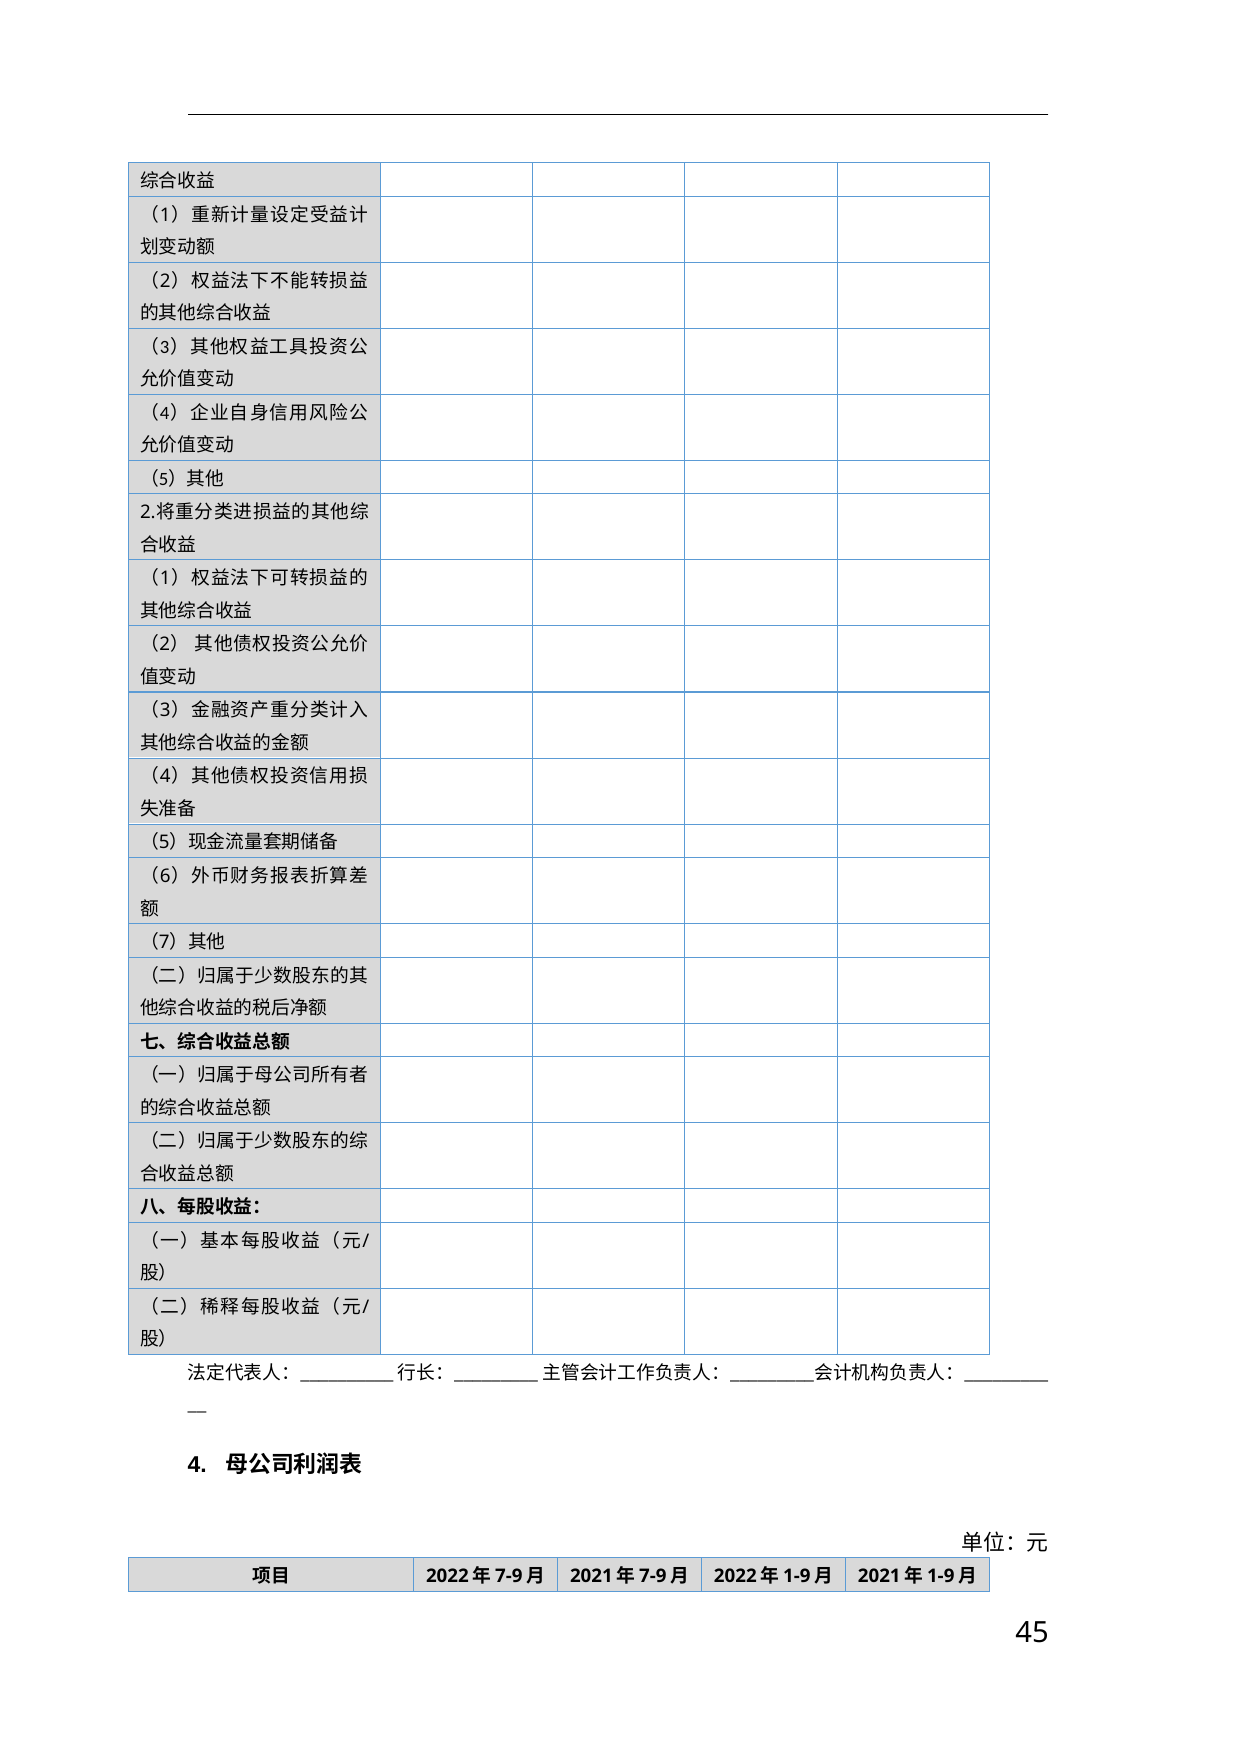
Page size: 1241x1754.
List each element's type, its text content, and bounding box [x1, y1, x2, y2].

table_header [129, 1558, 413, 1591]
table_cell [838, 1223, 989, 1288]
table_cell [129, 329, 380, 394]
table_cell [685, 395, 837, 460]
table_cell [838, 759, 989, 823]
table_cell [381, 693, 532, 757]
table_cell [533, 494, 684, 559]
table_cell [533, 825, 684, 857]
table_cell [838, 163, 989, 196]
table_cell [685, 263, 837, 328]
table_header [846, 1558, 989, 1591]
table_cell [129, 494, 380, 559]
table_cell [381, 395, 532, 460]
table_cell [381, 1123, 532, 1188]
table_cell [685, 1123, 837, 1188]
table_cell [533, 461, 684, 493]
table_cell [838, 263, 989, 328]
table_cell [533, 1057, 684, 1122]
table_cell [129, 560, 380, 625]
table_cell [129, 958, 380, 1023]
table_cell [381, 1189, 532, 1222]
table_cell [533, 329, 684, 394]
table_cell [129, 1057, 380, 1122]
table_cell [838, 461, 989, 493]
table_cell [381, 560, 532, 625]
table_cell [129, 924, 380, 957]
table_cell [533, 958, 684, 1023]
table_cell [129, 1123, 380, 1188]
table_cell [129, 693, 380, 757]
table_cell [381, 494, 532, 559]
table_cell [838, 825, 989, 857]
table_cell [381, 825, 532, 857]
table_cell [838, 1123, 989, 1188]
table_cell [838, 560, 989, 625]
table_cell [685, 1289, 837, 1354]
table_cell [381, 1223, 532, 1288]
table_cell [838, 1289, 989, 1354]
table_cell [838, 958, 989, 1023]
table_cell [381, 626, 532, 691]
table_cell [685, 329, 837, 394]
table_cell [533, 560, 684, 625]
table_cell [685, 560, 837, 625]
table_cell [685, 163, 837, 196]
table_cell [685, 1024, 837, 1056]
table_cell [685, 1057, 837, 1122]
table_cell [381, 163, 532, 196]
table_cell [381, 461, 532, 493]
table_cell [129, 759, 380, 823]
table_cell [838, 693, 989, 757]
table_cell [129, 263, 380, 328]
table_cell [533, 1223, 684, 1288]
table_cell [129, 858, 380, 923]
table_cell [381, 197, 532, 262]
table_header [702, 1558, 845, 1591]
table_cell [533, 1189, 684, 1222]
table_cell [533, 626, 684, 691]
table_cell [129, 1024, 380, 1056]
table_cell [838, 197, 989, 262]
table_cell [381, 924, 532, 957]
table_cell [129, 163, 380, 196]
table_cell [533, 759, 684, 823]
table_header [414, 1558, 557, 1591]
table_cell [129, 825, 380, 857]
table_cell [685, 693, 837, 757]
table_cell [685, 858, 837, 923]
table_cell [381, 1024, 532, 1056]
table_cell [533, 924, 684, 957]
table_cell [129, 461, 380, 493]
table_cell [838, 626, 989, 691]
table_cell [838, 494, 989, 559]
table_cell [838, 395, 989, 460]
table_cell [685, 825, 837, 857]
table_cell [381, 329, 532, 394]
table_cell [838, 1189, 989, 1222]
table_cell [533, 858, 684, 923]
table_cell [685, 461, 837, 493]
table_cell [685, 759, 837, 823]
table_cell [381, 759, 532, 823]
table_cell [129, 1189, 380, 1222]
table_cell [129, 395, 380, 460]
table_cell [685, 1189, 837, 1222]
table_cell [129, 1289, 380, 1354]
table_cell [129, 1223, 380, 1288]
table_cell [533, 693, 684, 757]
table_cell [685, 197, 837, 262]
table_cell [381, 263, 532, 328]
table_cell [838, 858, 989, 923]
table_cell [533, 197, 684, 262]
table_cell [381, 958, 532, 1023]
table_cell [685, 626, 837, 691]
text 法定代表人：__________ 行长：_________ 主管会计工作负责人：_________会计机构负责人：___________ [187, 1355, 1048, 1420]
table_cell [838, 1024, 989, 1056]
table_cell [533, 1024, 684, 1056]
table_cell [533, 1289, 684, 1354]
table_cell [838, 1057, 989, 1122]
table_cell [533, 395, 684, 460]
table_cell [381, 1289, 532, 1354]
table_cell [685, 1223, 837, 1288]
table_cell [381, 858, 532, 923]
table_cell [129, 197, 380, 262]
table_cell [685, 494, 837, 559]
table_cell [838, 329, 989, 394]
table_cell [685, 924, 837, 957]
text 单位：元 [887, 1524, 1048, 1557]
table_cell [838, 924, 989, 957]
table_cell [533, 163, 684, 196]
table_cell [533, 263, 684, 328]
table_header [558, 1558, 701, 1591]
list 母公司利润表 [187, 1430, 1048, 1495]
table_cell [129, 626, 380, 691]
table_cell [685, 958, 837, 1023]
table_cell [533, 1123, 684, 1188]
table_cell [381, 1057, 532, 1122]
